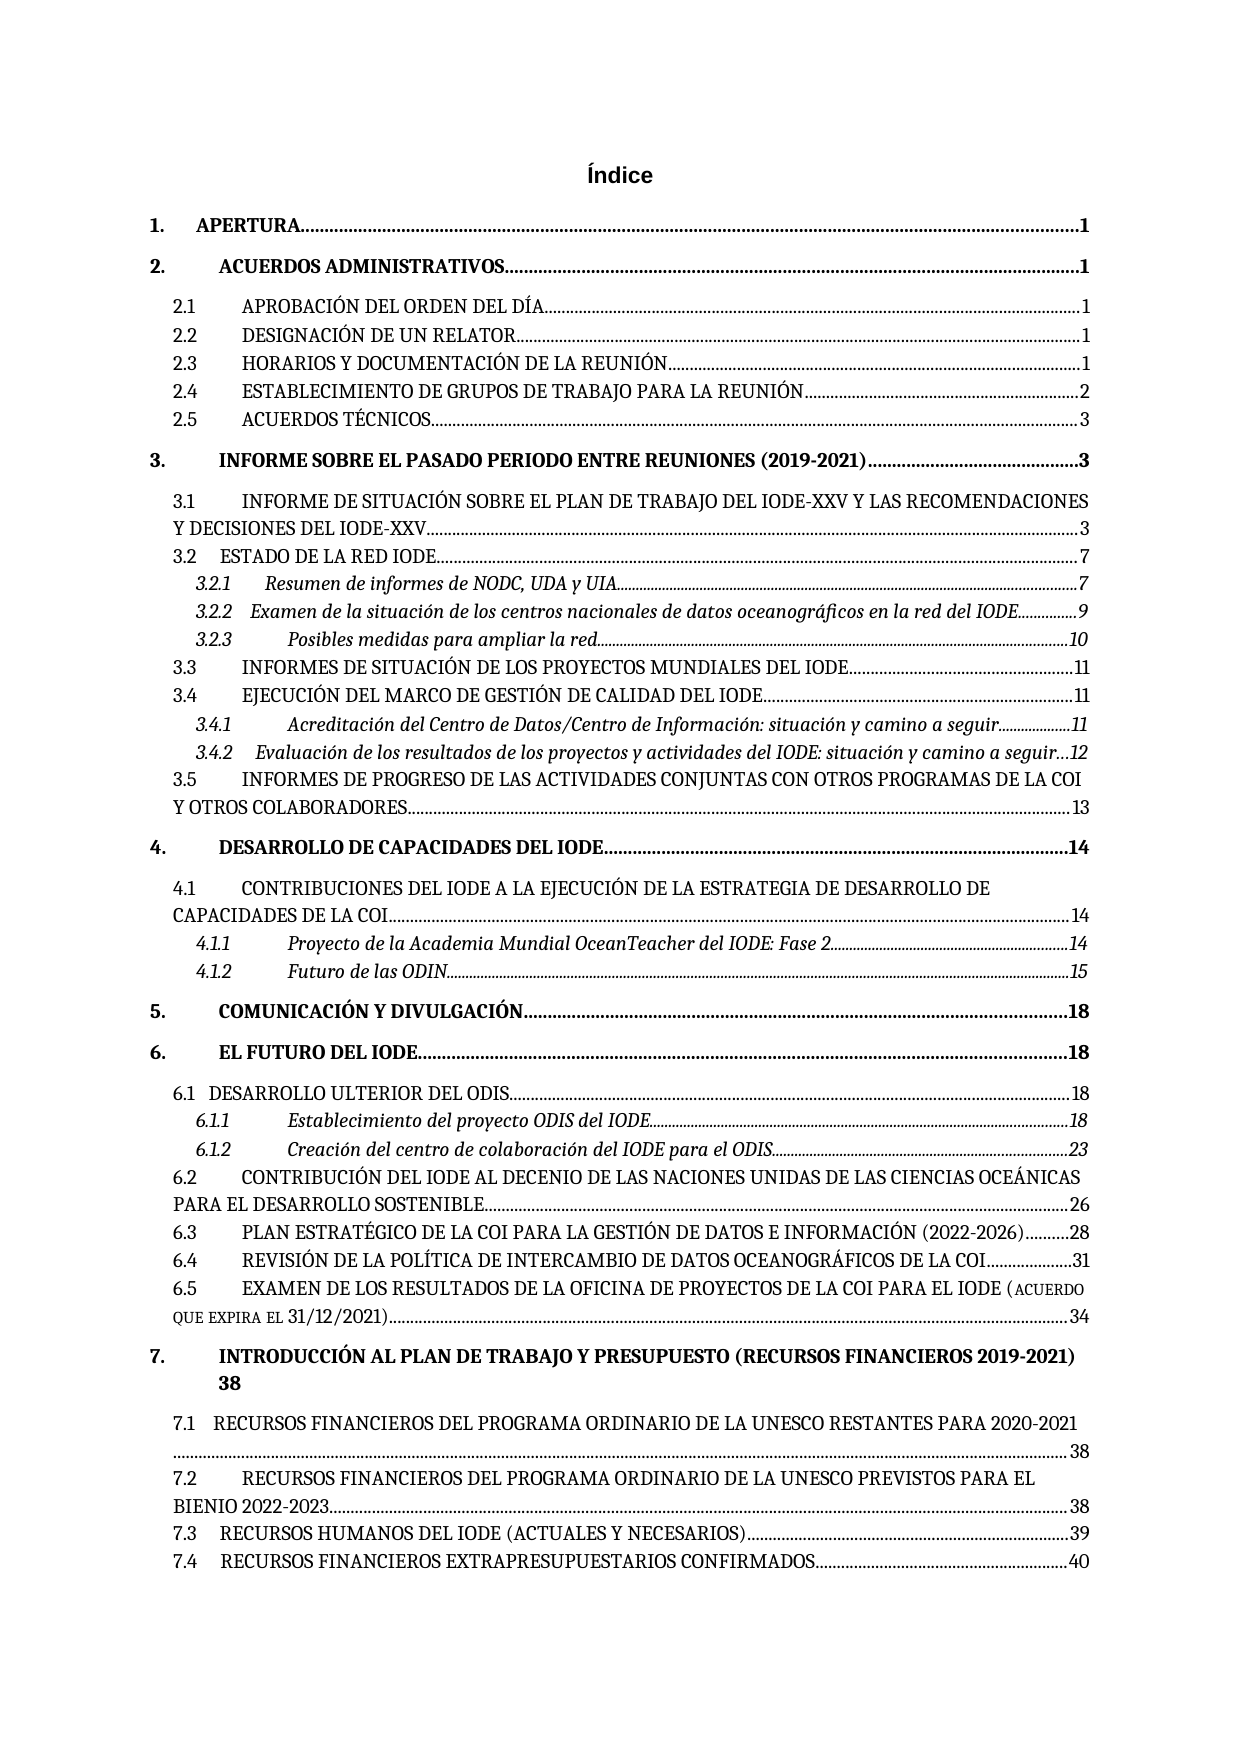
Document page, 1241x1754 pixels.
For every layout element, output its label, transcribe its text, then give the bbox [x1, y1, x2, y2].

text 3.4.1 Acreditación del Centro de Datos/Centro de Información: situación y camino a seguir 11 [196, 712, 1090, 736]
text Índice [150, 162, 1090, 189]
text 7.4 RECURSOS FINANCIEROS EXTRAPRESUPUESTARIOS CONFIRMADOS 40 [173, 1549, 1090, 1573]
text 3.4.2 Evaluación de los resultados de los proyectos y actividades del IODE: situación y camino a seguir 12 [196, 741, 1090, 764]
text 2.1 APROBACIÓN DEL ORDEN DEL DÍA 1 [173, 295, 1090, 319]
text 4. DESARROLLO DE CAPACIDADES DEL IODE 14 [150, 836, 1090, 859]
text 6.4 REVISIÓN DE LA POLÍTICA DE INTERCAMBIO DE DATOS OCEANOGRÁFICOS DE LA COI 31 [173, 1249, 1090, 1273]
text 4.1.1 Proyecto de la Academia Mundial OceanTeacher del IODE: Fase 2 14 [196, 931, 1090, 955]
text 2.5 ACUERDOS TÉCNICOS 3 [173, 408, 1090, 432]
text 3.2.3 Posibles medidas para ampliar la red 10 [196, 628, 1090, 652]
text 3.2.2 Examen de la situación de los centros nacionales de datos oceanográficos en la red del IODE 9 [196, 600, 1090, 624]
text 7. INTRODUCCIÓN AL PLAN DE TRABAJO Y PRESUPUESTO (RECURSOS FINANCIEROS 2019-2021) 38 [150, 1344, 1090, 1396]
text 5. COMUNICACIÓN Y DIVULGACIÓN 18 [150, 1000, 1090, 1024]
text 2.3 HORARIOS Y DOCUMENTACIÓN DE LA REUNIÓN 1 [173, 351, 1090, 375]
text 3.1 INFORME DE SITUACIÓN SOBRE EL PLAN DE TRABAJO DEL IODE-XXV Y LAS RECOMENDACIONES Y DECISIONES DEL IODE-XXV 3 [173, 489, 1090, 541]
text 6.5 EXAMEN DE LOS RESULTADOS DE LA OFICINA DE PROYECTOS DE LA COI PARA EL IODE (acuerdo que expira el 31/12/2021) 34 [173, 1277, 1090, 1328]
text 7.2 RECURSOS FINANCIEROS DEL PROGRAMA ORDINARIO DE LA UNESCO PREVISTOS PARA EL BIENIO 2022-2023 38 [173, 1467, 1090, 1518]
text 3.2.1 Resumen de informes de NODC, UDA y UIA 7 [196, 572, 1090, 596]
text 6.1.2 Creación del centro de colaboración del IODE para el ODIS 23 [196, 1137, 1090, 1161]
text 2. ACUERDOS ADMINISTRATIVOS 1 [150, 254, 1090, 278]
text 6.1.1 Establecimiento del proyecto ODIS del IODE 18 [196, 1109, 1090, 1133]
text 7.3 RECURSOS HUMANOS DEL IODE (ACTUALES Y NECESARIOS) 39 [173, 1522, 1090, 1546]
text 2.2 DESIGNACIÓN DE UN RELATOR 1 [173, 323, 1090, 347]
text 6. EL FUTURO DEL IODE 18 [150, 1041, 1090, 1065]
text 3. INFORME SOBRE EL PASADO PERIODO ENTRE REUNIONES (2019-2021) 3 [150, 449, 1090, 473]
text 6.1 DESARROLLO ULTERIOR DEL ODIS 18 [173, 1082, 1090, 1106]
text 7.1 RECURSOS FINANCIEROS DEL PROGRAMA ORDINARIO DE LA UNESCO RESTANTES PARA 2020-2021 38 [173, 1412, 1090, 1463]
text 3.5 INFORMES DE PROGRESO DE LAS ACTIVIDADES CONJUNTAS CON OTROS PROGRAMAS DE LA COI Y OTROS COLABORADORES 13 [173, 768, 1090, 819]
text 3.3 INFORMES DE SITUACIÓN DE LOS PROYECTOS MUNDIALES DEL IODE 11 [173, 656, 1090, 680]
text 6.3 PLAN ESTRATÉGICO DE LA COI PARA LA GESTIÓN DE DATOS E INFORMACIÓN (2022-2026) 28 [173, 1221, 1090, 1244]
text 2.4 ESTABLECIMIENTO DE GRUPOS DE TRABAJO PARA LA REUNIÓN 2 [173, 380, 1090, 404]
text 4.1.2 Futuro de las ODIN 15 [196, 959, 1090, 983]
text 3.2 ESTADO DE LA RED IODE 7 [173, 544, 1090, 568]
text 6.2 CONTRIBUCIÓN DEL IODE AL DECENIO DE LAS NACIONES UNIDAS DE LAS CIENCIAS OCEÁNICAS PARA EL DESARROLLO SOSTENIBLE 26 [173, 1166, 1090, 1217]
text 3.4 EJECUCIÓN DEL MARCO DE GESTIÓN DE CALIDAD DEL IODE 11 [173, 684, 1090, 708]
text 4.1 CONTRIBUCIONES DEL IODE A LA EJECUCIÓN DE LA ESTRATEGIA DE DESARROLLO DE CAPACIDADES DE LA COI 14 [173, 876, 1090, 928]
text 1. APERTURA 1 [150, 213, 1090, 237]
